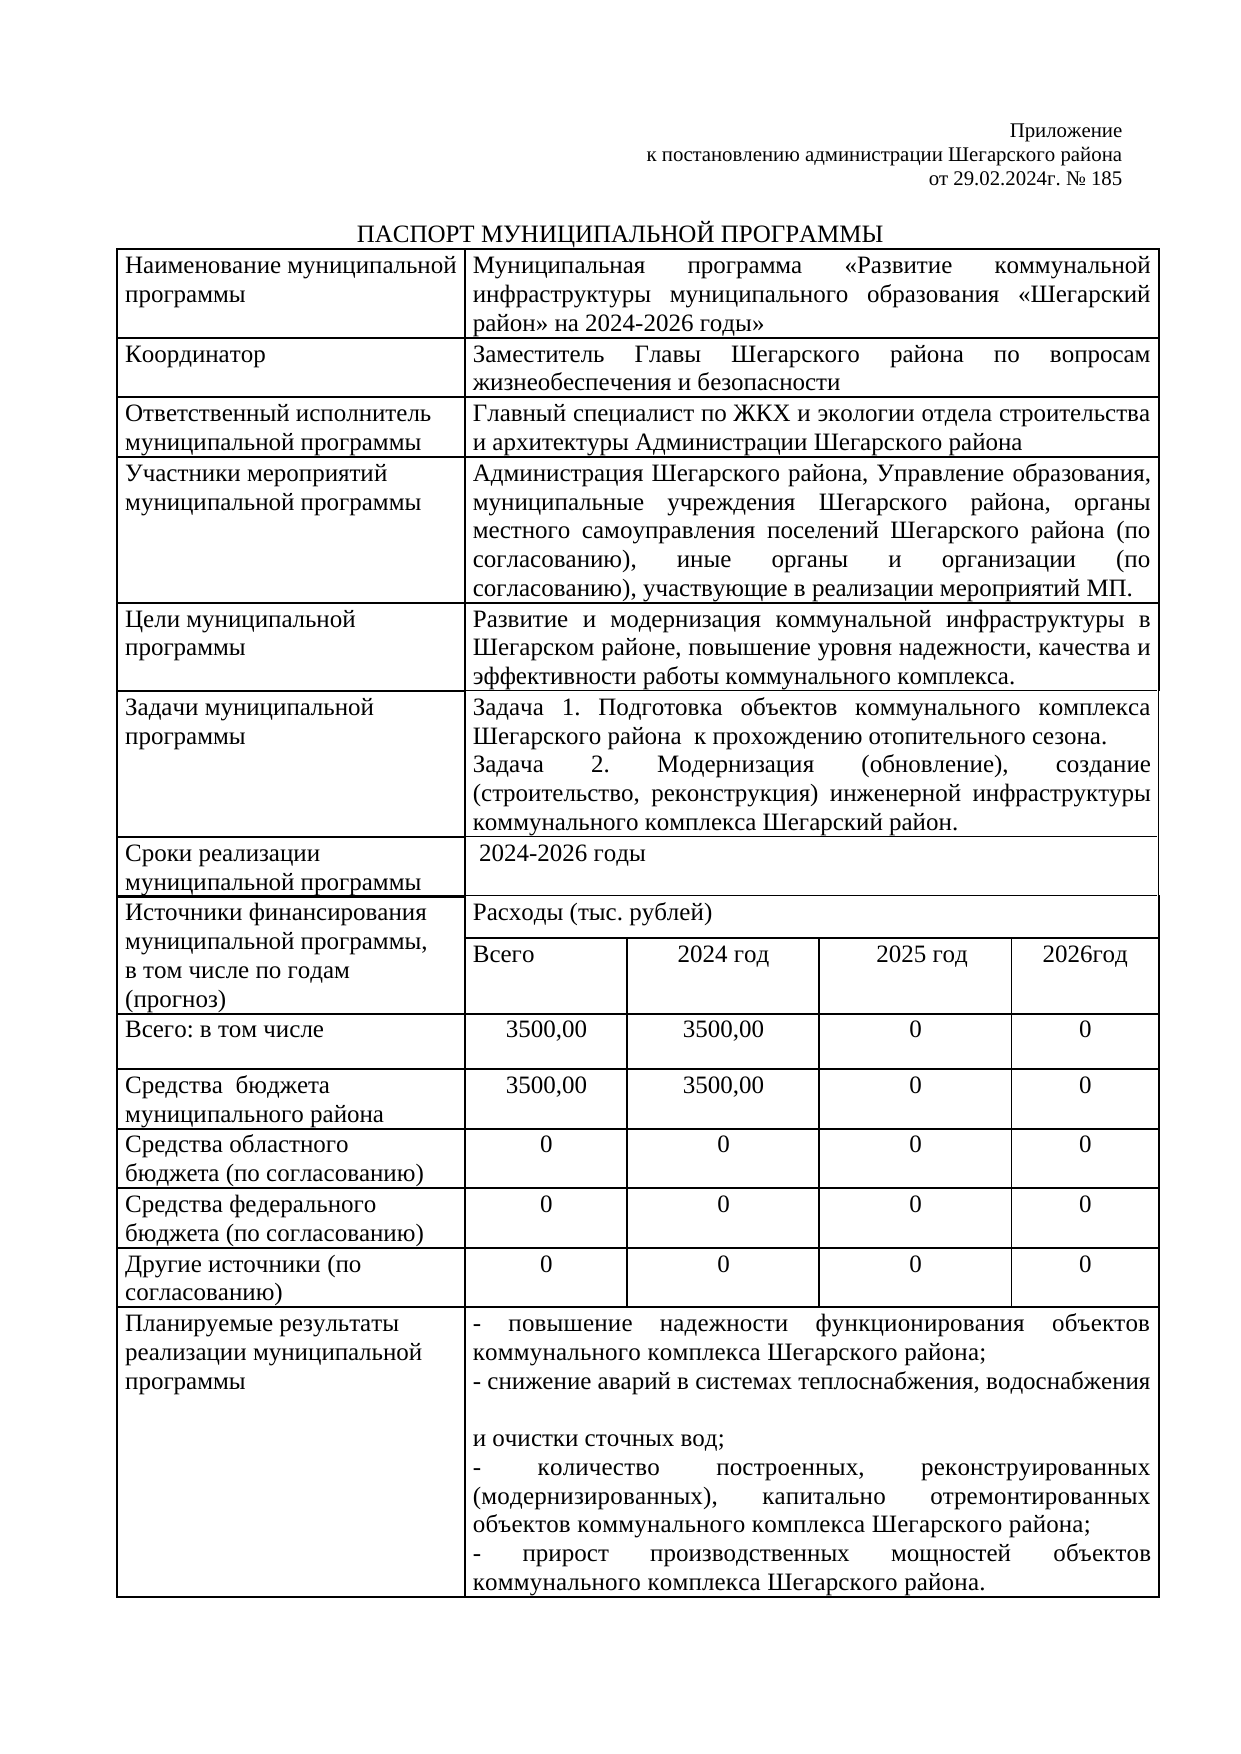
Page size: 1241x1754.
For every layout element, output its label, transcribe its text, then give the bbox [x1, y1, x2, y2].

table_cell 2025 год [820, 939, 1011, 1012]
table_cell 3500,00 [466, 1070, 626, 1127]
table_cell Развитие и модернизация коммунальной инфраструктуры в Шегарском районе, повышение уровня надежности, качества и эффективности работы коммунального комплекса. [466, 604, 1158, 690]
table_cell 3500,00 [628, 1070, 818, 1127]
table_cell 0 [820, 1130, 1011, 1187]
table_cell Всего: в том числе [118, 1015, 464, 1068]
table_cell 0 [1012, 1249, 1158, 1306]
text Приложение [118, 118, 1122, 142]
table_cell 0 [820, 1249, 1011, 1306]
table_cell Участники мероприятий муниципальной программы [118, 458, 464, 602]
table_cell Задача 1. Подготовка объектов коммунального комплекса Шегарского района к прохождению отопительного сезона. Задача 2. Модернизация (обновление), создание (строительство, реконструкция) инженерной инфраструктуры коммунального комплекса Шегарский район. [466, 690, 1158, 836]
table_cell 0 [466, 1249, 626, 1306]
table_cell Всего [466, 939, 626, 1012]
table_cell - повышение надежности функционирования объектов коммунального комплекса Шегарского района; - снижение аварий в системах теплоснабжения, водоснабжения и очистки сточных вод; - количество построенных, реконструированных (модернизированных), капитально отремонтированных объектов коммунального комплекса Шегарского района; - прирост производственных мощностей объектов коммунального комплекса Шегарского района. [466, 1308, 1158, 1596]
table_cell Средства областного бюджета (по согласованию) [118, 1130, 464, 1187]
table_cell Планируемые результаты реализации муниципальной программы [118, 1308, 464, 1596]
table_cell 0 [466, 1130, 626, 1187]
text ПАСПОРТ МУНИЦИПАЛЬНОЙ ПРОГРАММЫ [118, 219, 1122, 248]
table_cell Задачи муниципальной программы [118, 692, 464, 836]
table_cell 2026год [1012, 939, 1158, 1012]
table_cell Источники финансирования муниципальной программы, в том числе по годам (прогноз) [118, 898, 464, 1012]
table_cell Администрация Шегарского района, Управление образования, муниципальные учреждения Шегарского района, органы местного самоуправления поселений Шегарского района (по согласованию), иные органы и организации (по согласованию), участвующие в реализации мероприятий МП. [466, 458, 1158, 602]
table_cell 2024 год [628, 939, 818, 1012]
table_cell Другие источники (по согласованию) [118, 1249, 464, 1306]
table_cell 0 [1012, 1130, 1158, 1187]
table_cell 0 [628, 1189, 818, 1247]
table_cell Главный специалист по ЖКХ и экологии отдела строительства и архитектуры Администрации Шегарского района [466, 398, 1158, 456]
text от 29.02.2024г. № 185 [118, 166, 1122, 190]
table_cell 0 [1012, 1015, 1158, 1068]
table_cell Средства федерального бюджета (по согласованию) [118, 1189, 464, 1247]
table_cell 0 [1012, 1070, 1158, 1127]
table_cell 0 [628, 1249, 818, 1306]
table_cell Средства бюджета муниципального района [118, 1070, 464, 1127]
table_header Муниципальная программа «Развитие коммунальной инфраструктуры муниципального образования «Шегарский район» на 2024-2026 годы» [466, 250, 1158, 337]
table_cell Сроки реализации муниципальной программы [118, 838, 464, 895]
table_cell Расходы (тыс. рублей) [466, 895, 1158, 937]
table_cell Ответственный исполнитель муниципальной программы [118, 398, 464, 456]
table_cell 3500,00 [466, 1015, 626, 1068]
table_header Наименование муниципальной программы [118, 250, 464, 337]
table_cell Заместитель Главы Шегарского района по вопросам жизнеобеспечения и безопасности [466, 339, 1158, 396]
text к постановлению администрации Шегарского района [118, 142, 1122, 166]
table_cell 0 [628, 1130, 818, 1187]
table_cell Цели муниципальной программы [118, 604, 464, 690]
table_cell 0 [820, 1070, 1011, 1127]
table_cell 0 [820, 1189, 1011, 1247]
table_cell 0 [466, 1189, 626, 1247]
table_cell 2024-2026 годы [466, 836, 1158, 895]
table_cell 0 [1012, 1189, 1158, 1247]
table_cell 3500,00 [628, 1015, 818, 1068]
table_cell 0 [820, 1015, 1011, 1068]
table_cell Координатор [118, 339, 464, 396]
